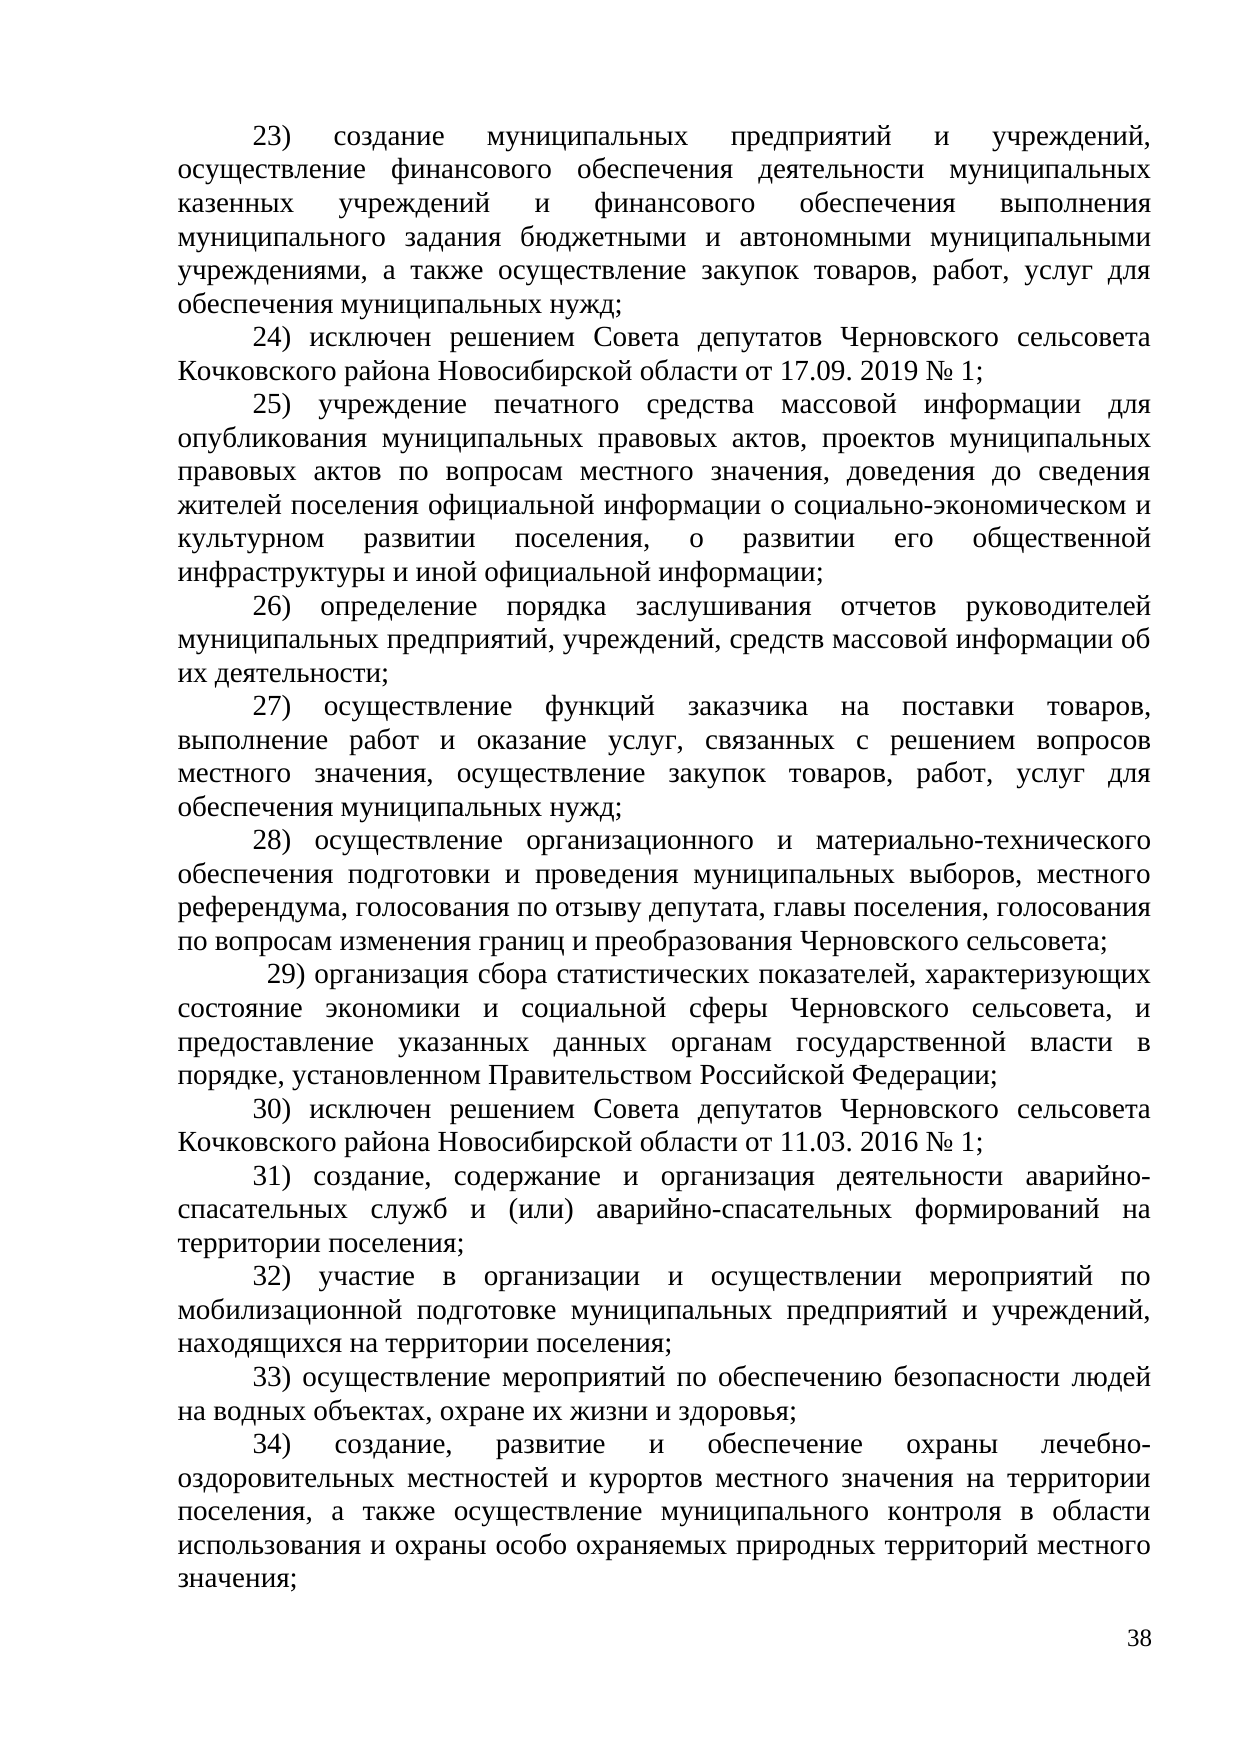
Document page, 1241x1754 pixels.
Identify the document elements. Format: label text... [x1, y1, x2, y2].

text 31) создание, содержание и организация деятельности аварийно-спасательных служб и (или) аварийно-спасательных формирований на территории поселения; [177, 1158, 1152, 1258]
text 25) учреждение печатного средства массовой информации для опубликования муниципальных правовых актов, проектов муниципальных правовых актов по вопросам местного значения, доведения до сведения жителей поселения официальной информации о социально-экономическом и культурном развитии поселения, о развитии его общественной инфраструктуры и иной официальной информации; [177, 386, 1152, 588]
text 27) осуществление функций заказчика на поставки товаров, выполнение работ и оказание услуг, связанных с решением вопросов местного значения, осуществление закупок товаров, работ, услуг для обеспечения муниципальных нужд; [177, 688, 1152, 822]
text 24) исключен решением Совета депутатов Черновского сельсовета Кочковского района Новосибирской области от 17.09. 2019 № 1; [177, 319, 1152, 386]
text 30) исключен решением Совета депутатов Черновского сельсовета Кочковского района Новосибирской области от 11.03. 2016 № 1; [177, 1091, 1152, 1158]
text 33) осуществление мероприятий по обеспечению безопасности людей на водных объектах, охране их жизни и здоровья; [177, 1359, 1152, 1426]
text 32) участие в организации и осуществлении мероприятий по мобилизационной подготовке муниципальных предприятий и учреждений, находящихся на территории поселения; [177, 1258, 1152, 1359]
text 34) создание, развитие и обеспечение охраны лечебно-оздоровительных местностей и курортов местного значения на территории поселения, а также осуществление муниципального контроля в области использования и охраны особо охраняемых природных территорий местного значения; [177, 1426, 1152, 1594]
text 29) организация сбора статистических показателей, характеризующих состояние экономики и социальной сферы Черновского сельсовета, и предоставление указанных данных органам государственной власти в порядке, установленном Правительством Российской Федерации; [177, 957, 1152, 1091]
text 23) создание муниципальных предприятий и учреждений, осуществление финансового обеспечения деятельности муниципальных казенных учреждений и финансового обеспечения выполнения муниципального задания бюджетными и автономными муниципальными учреждениями, а также осуществление закупок товаров, работ, услуг для обеспечения муниципальных нужд; [177, 118, 1152, 319]
text 28) осуществление организационного и материально-технического обеспечения подготовки и проведения муниципальных выборов, местного референдума, голосования по отзыву депутата, главы поселения, голосования по вопросам изменения границ и преобразования Черновского сельсовета; [177, 822, 1152, 957]
text 26) определение порядка заслушивания отчетов руководителей муниципальных предприятий, учреждений, средств массовой информации об их деятельности; [177, 588, 1152, 688]
